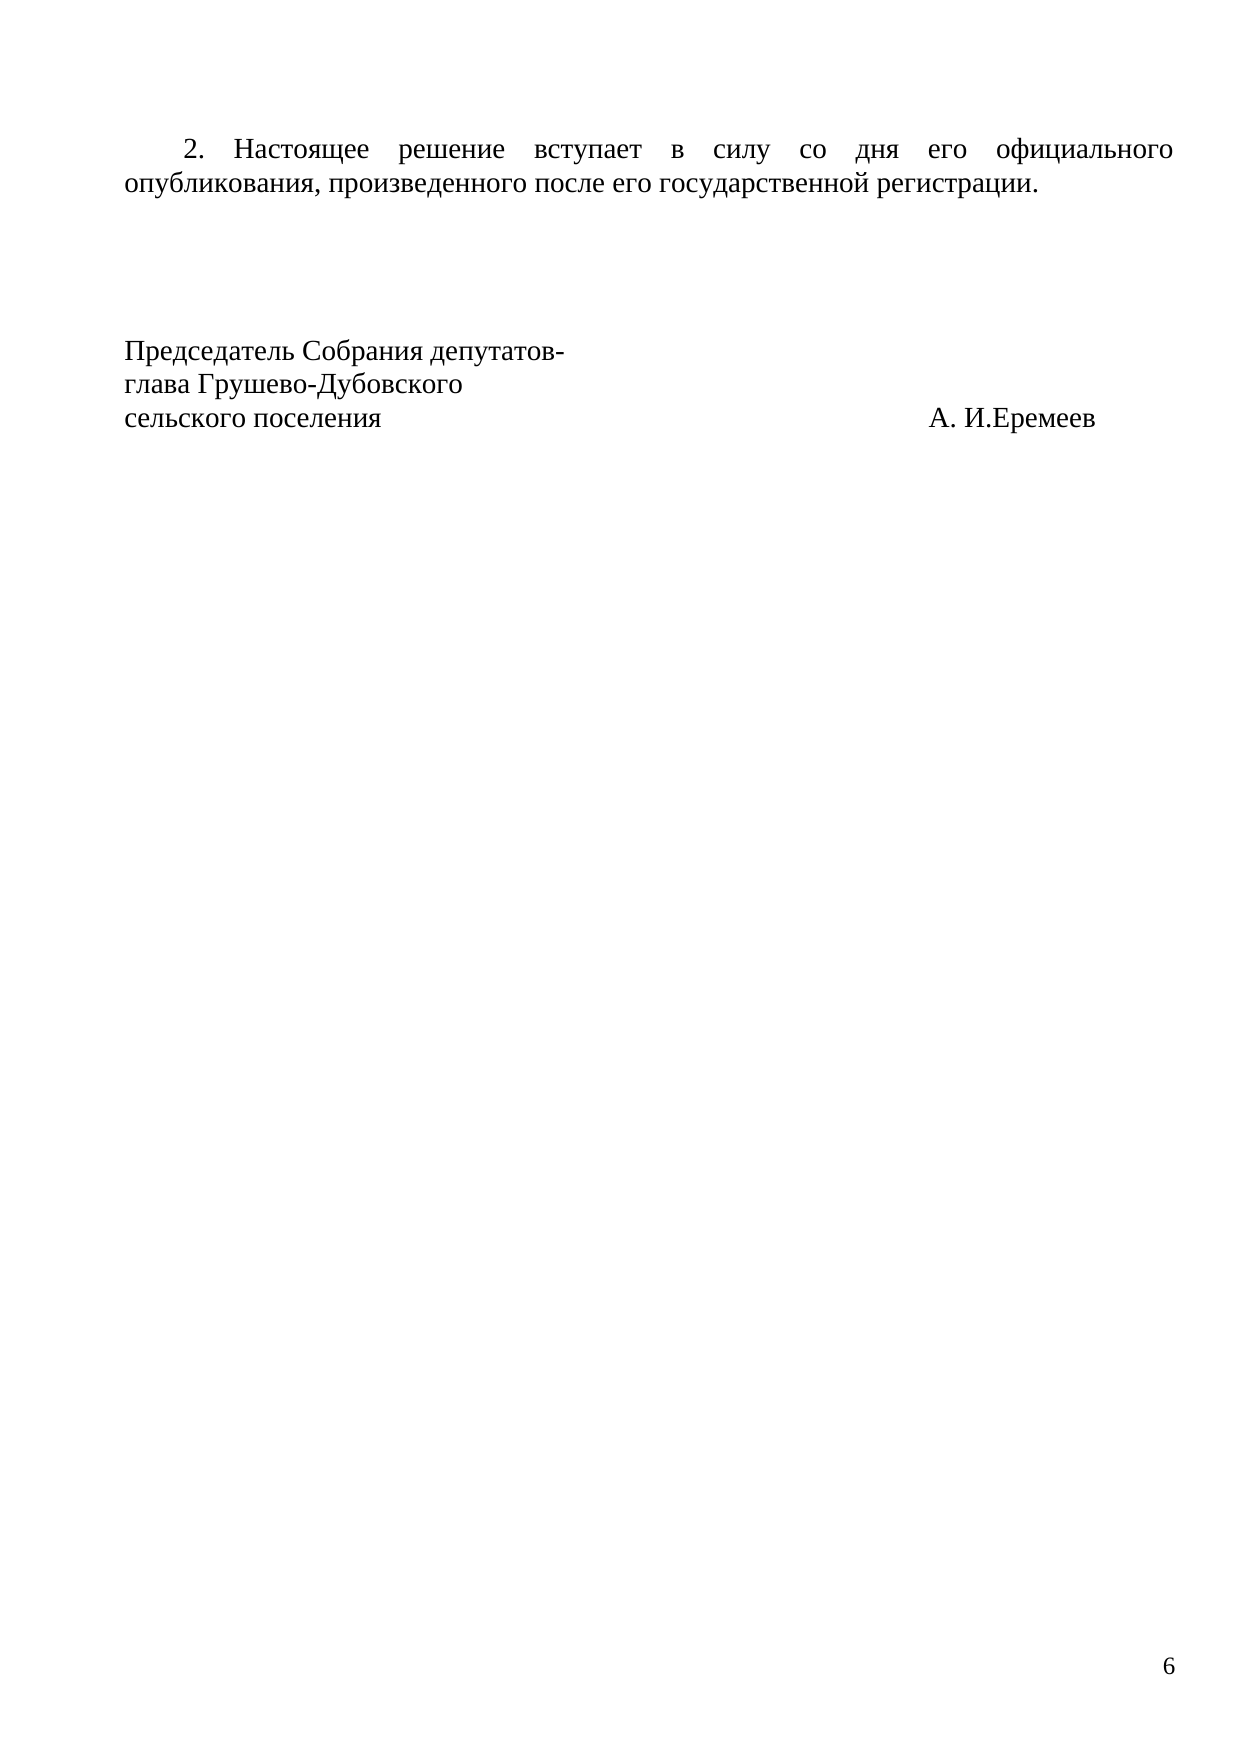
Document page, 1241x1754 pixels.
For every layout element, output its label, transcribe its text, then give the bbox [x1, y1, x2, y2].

text сельского поселения А. И.Еремеев [124, 400, 1175, 433]
text Председатель Собрания депутатов- [124, 333, 1175, 366]
text 2. Настоящее решение вступает в силу со дня его официального опубликования, произведенного после его государственной регистрации. [124, 131, 1175, 198]
text глава Грушево-Дубовского [124, 366, 1175, 400]
